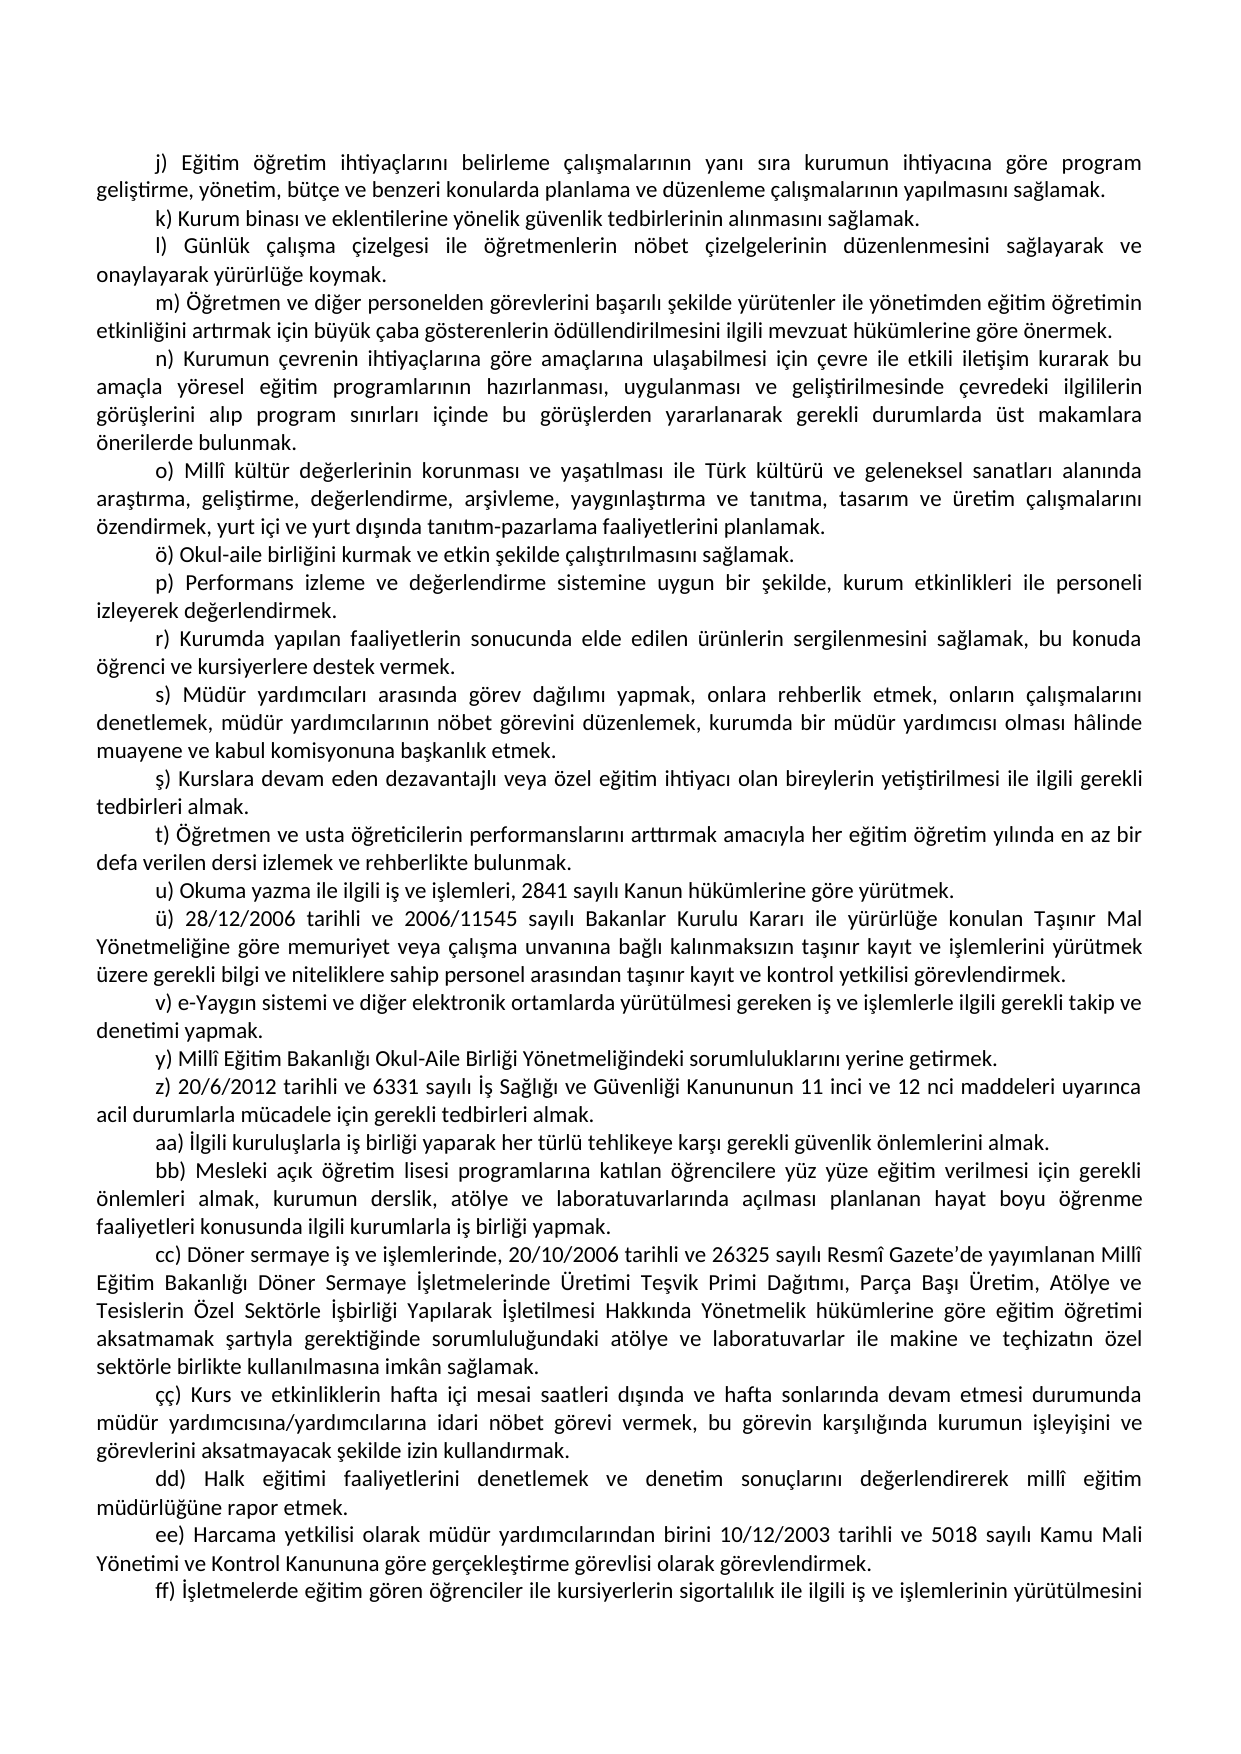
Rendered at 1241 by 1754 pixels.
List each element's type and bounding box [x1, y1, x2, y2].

table_header [81, 148, 1159, 1605]
